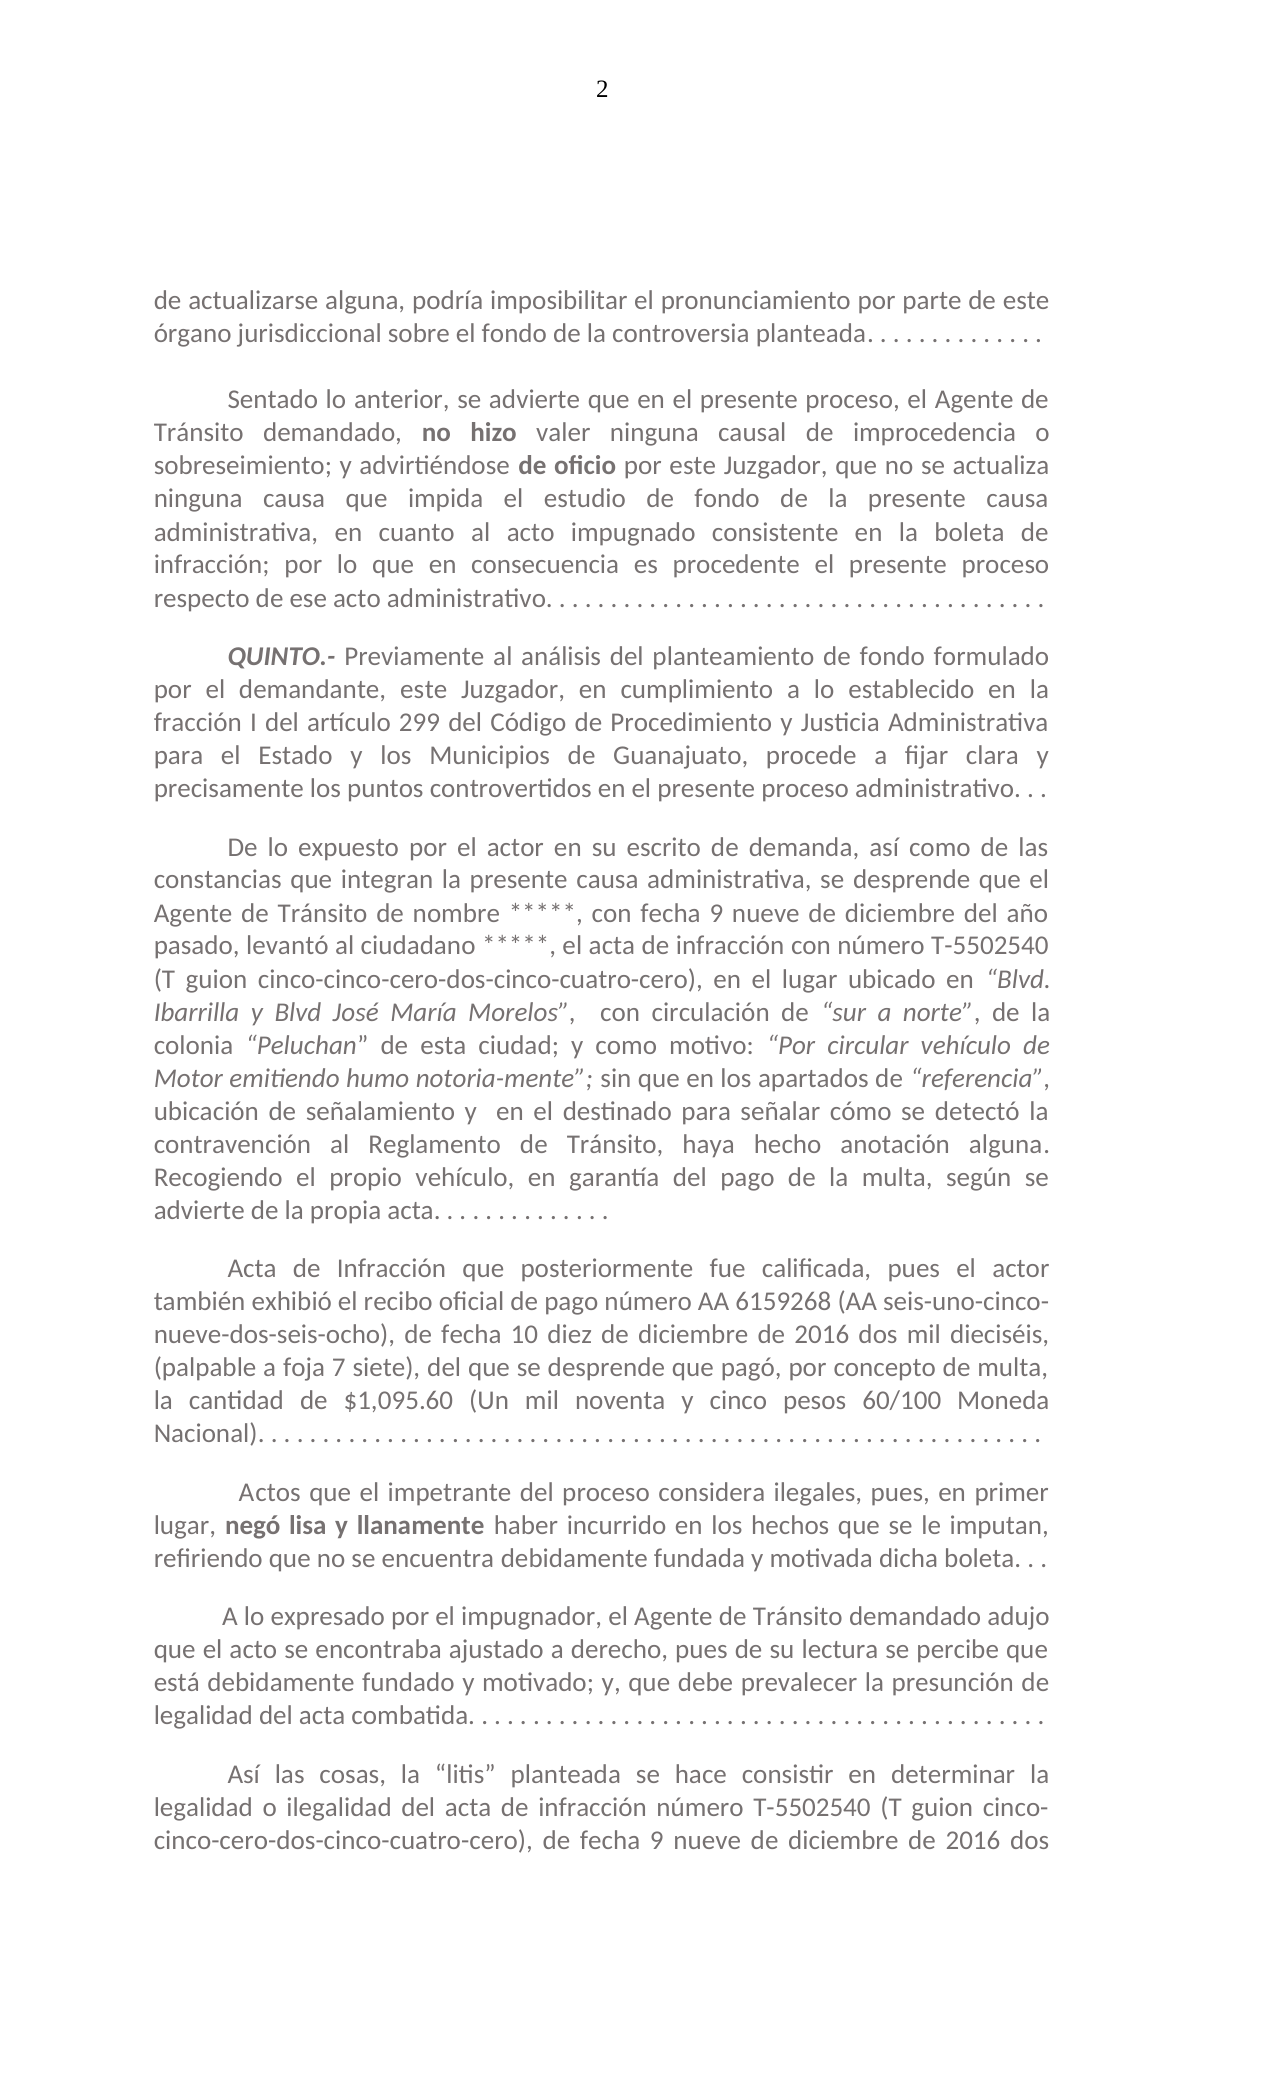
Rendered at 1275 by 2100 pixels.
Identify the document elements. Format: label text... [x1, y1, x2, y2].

text QUINTO.- Previamente al análisis del planteamiento de fondo formulado por el demandante, este Juzgador, en cumplimiento a lo establecido en la fracción I del artículo 299 del Código de Procedimiento y Justicia Administrativa para el Estado y los Municipios de Guanajuato, procede a fijar clara y precisamente los puntos controvertidos en el presente proceso administrativo. . . [153, 639, 1051, 804]
text De lo expuesto por el actor en su escrito de demanda, así como de las constancias que integran la presente causa administrativa, se desprende que el Agente de Tránsito de nombre *****, con fecha 9 nueve de diciembre del año pasado, levantó al ciudadano *****, el acta de infracción con número T-5502540 (T guion cinco-cinco-cero-dos-cinco-cuatro-cero), en el lugar ubicado en “Blvd. Ibarrilla y Blvd José María Morelos”, con circulación de “sur a norte”, de la colonia “Peluchan” de esta ciudad; y como motivo: “Por circular vehículo de Motor emitiendo humo notoria-mente”; sin que en los apartados de “referencia”, ubicación de señalamiento y en el destinado para señalar cómo se detectó la contravención al Reglamento de Tránsito, haya hecho anotación alguna. Recogiendo el propio vehículo, en garantía del pago de la multa, según se advierte de la propia acta. . . . . . . . . . . . . . [153, 830, 1051, 1226]
text Acta de Infracción que posteriormente fue calificada, pues el actor también exhibió el recibo oficial de pago número AA 6159268 (AA seis-uno-cinco-nueve-dos-seis-ocho), de fecha 10 diez de diciembre de 2016 dos mil dieciséis, (palpable a foja 7 siete), del que se desprende que pagó, por concepto de multa, la cantidad de $1,095.60 (Un mil noventa y cinco pesos 60/100 Moneda Nacional). . . . . . . . . . . . . . . . . . . . . . . . . . . . . . . . . . . . . . . . . . . . . . . . . . . . . . . . . . . . . [153, 1251, 1051, 1449]
text Actos que el impetrante del proceso considera ilegales, pues, en primer lugar, negó lisa y llanamente haber incurrido en los hechos que se le imputan, refiriendo que no se encuentra debidamente fundada y motivada dicha boleta. . . [153, 1475, 1051, 1574]
text A lo expresado por el impugnador, el Agente de Tránsito demandado adujo que el acto se encontraba ajustado a derecho, pues de su lectura se percibe que está debidamente fundado y motivado; y, que debe prevalecer la presunción de legalidad del acta combatida. . . . . . . . . . . . . . . . . . . . . . . . . . . . . . . . . . . . . . . . . . . . . [153, 1599, 1051, 1731]
text Sentado lo anterior, se advierte que en el presente proceso, el Agente de Tránsito demandado, no hizo valer ninguna causal de improcedencia o sobreseimiento; y advirtiéndose de oficio por este Juzgador, que no se actualiza ninguna causa que impida el estudio de fondo de la presente causa administrativa, en cuanto al acto impugnado consistente en la boleta de infracción; por lo que en consecuencia es procedente el presente proceso respecto de ese acto administrativo. . . . . . . . . . . . . . . . . . . . . . . . . . . . . . . . . . . . . . . [153, 383, 1051, 614]
